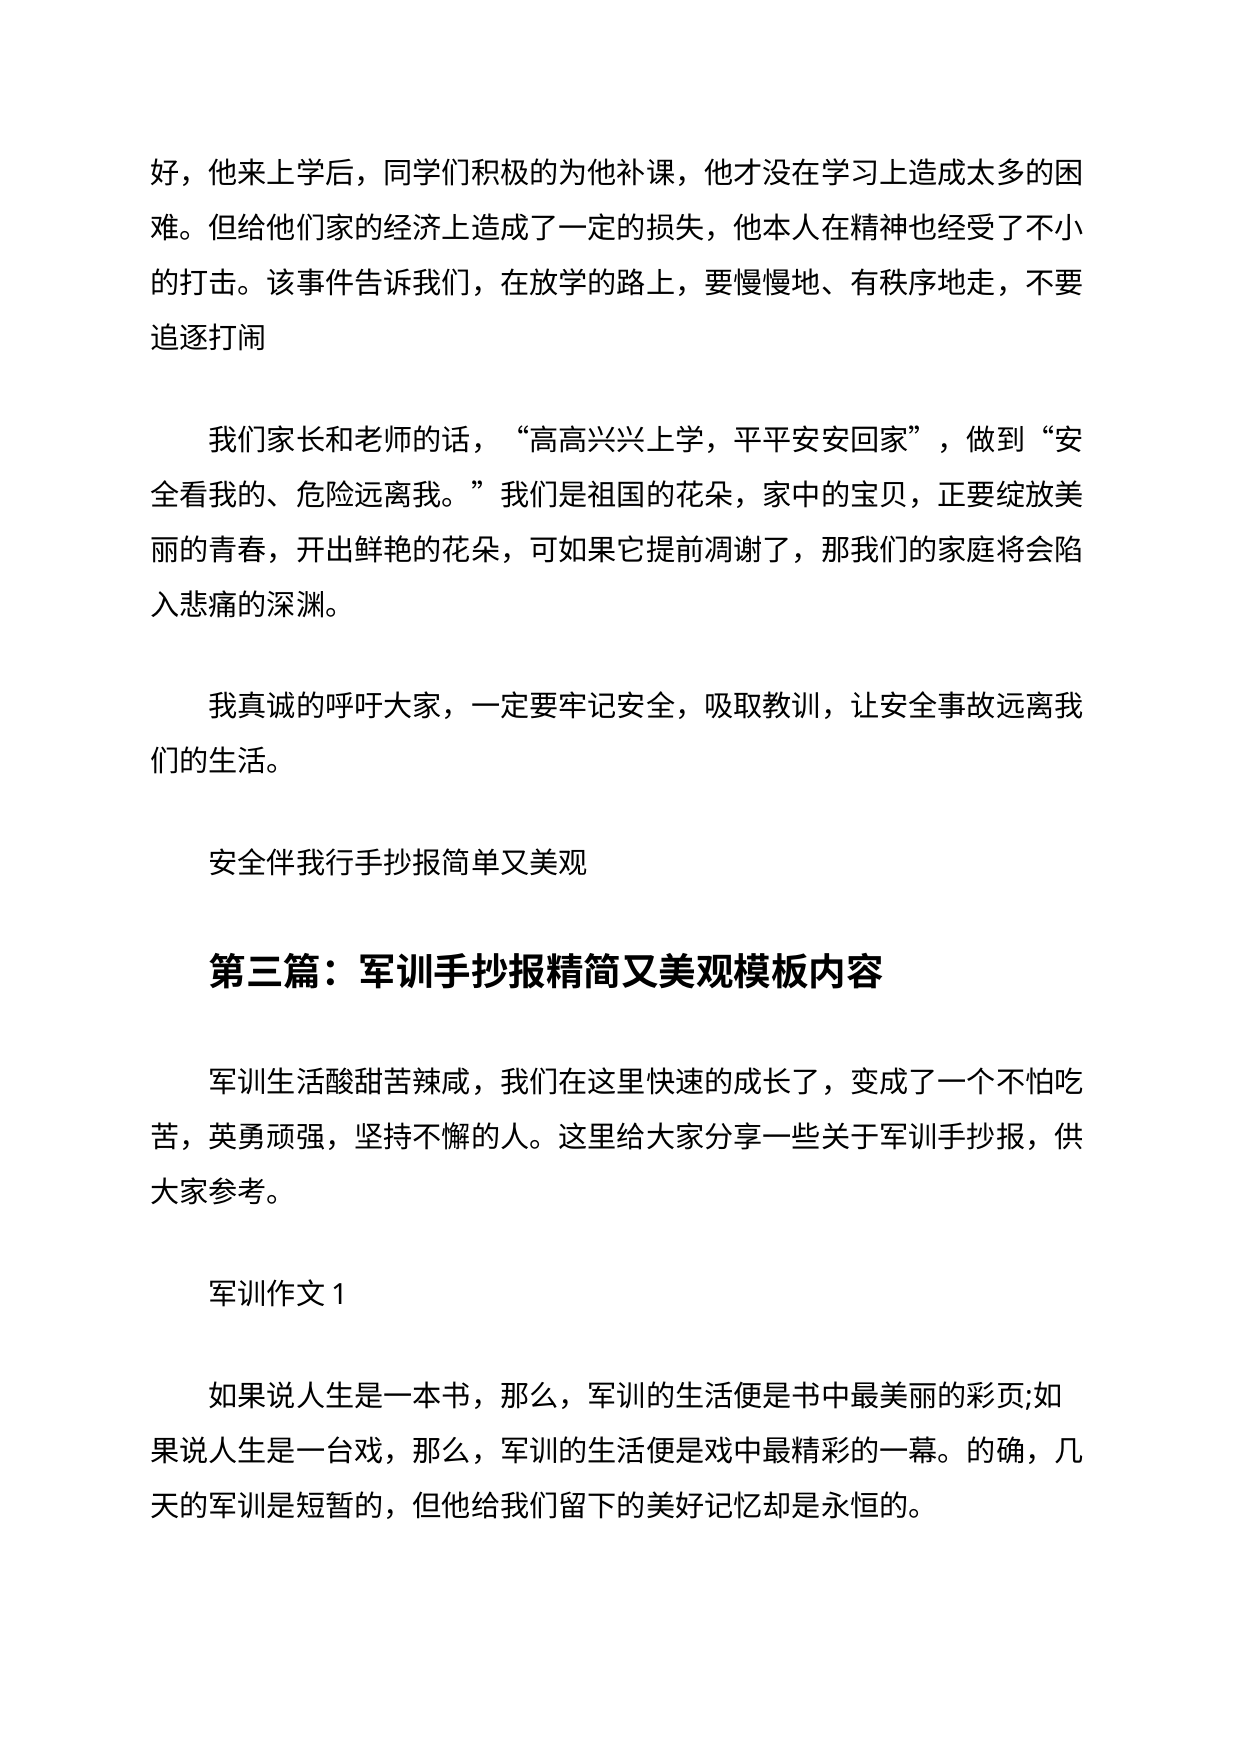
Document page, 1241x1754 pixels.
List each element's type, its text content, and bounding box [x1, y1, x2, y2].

text 军训作文1 [150, 1270, 1090, 1313]
text 我真诚的呼吁大家，一定要牢记安全，吸取教训，让安全事故远离我们的生活。 [150, 683, 1090, 780]
text 安全伴我行手抄报简单又美观 [150, 839, 1090, 882]
text 第三篇：军训手抄报精简又美观模板内容 [150, 941, 1090, 996]
text 军训生活酸甜苦辣咸，我们在这里快速的成长了，变成了一个不怕吃苦，英勇顽强，坚持不懈的人。这里给大家分享一些关于军训手抄报，供大家参考。 [150, 1059, 1090, 1211]
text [150, 150, 1090, 357]
text 如果说人生是一本书，那么，军训的生活便是书中最美丽的彩页;如果说人生是一台戏，那么，军训的生活便是戏中最精彩的一幕。的确，几天的军训是短暂的，但他给我们留下的美好记忆却是永恒的。 [150, 1372, 1090, 1524]
text 我们家长和老师的话，“高高兴兴上学，平平安安回家”，做到“安全看我的、危险远离我。”我们是祖国的花朵，家中的宝贝，正要绽放美丽的青春，开出鲜艳的花朵，可如果它提前凋谢了，那我们的家庭将会陷入悲痛的深渊。 [150, 416, 1090, 623]
